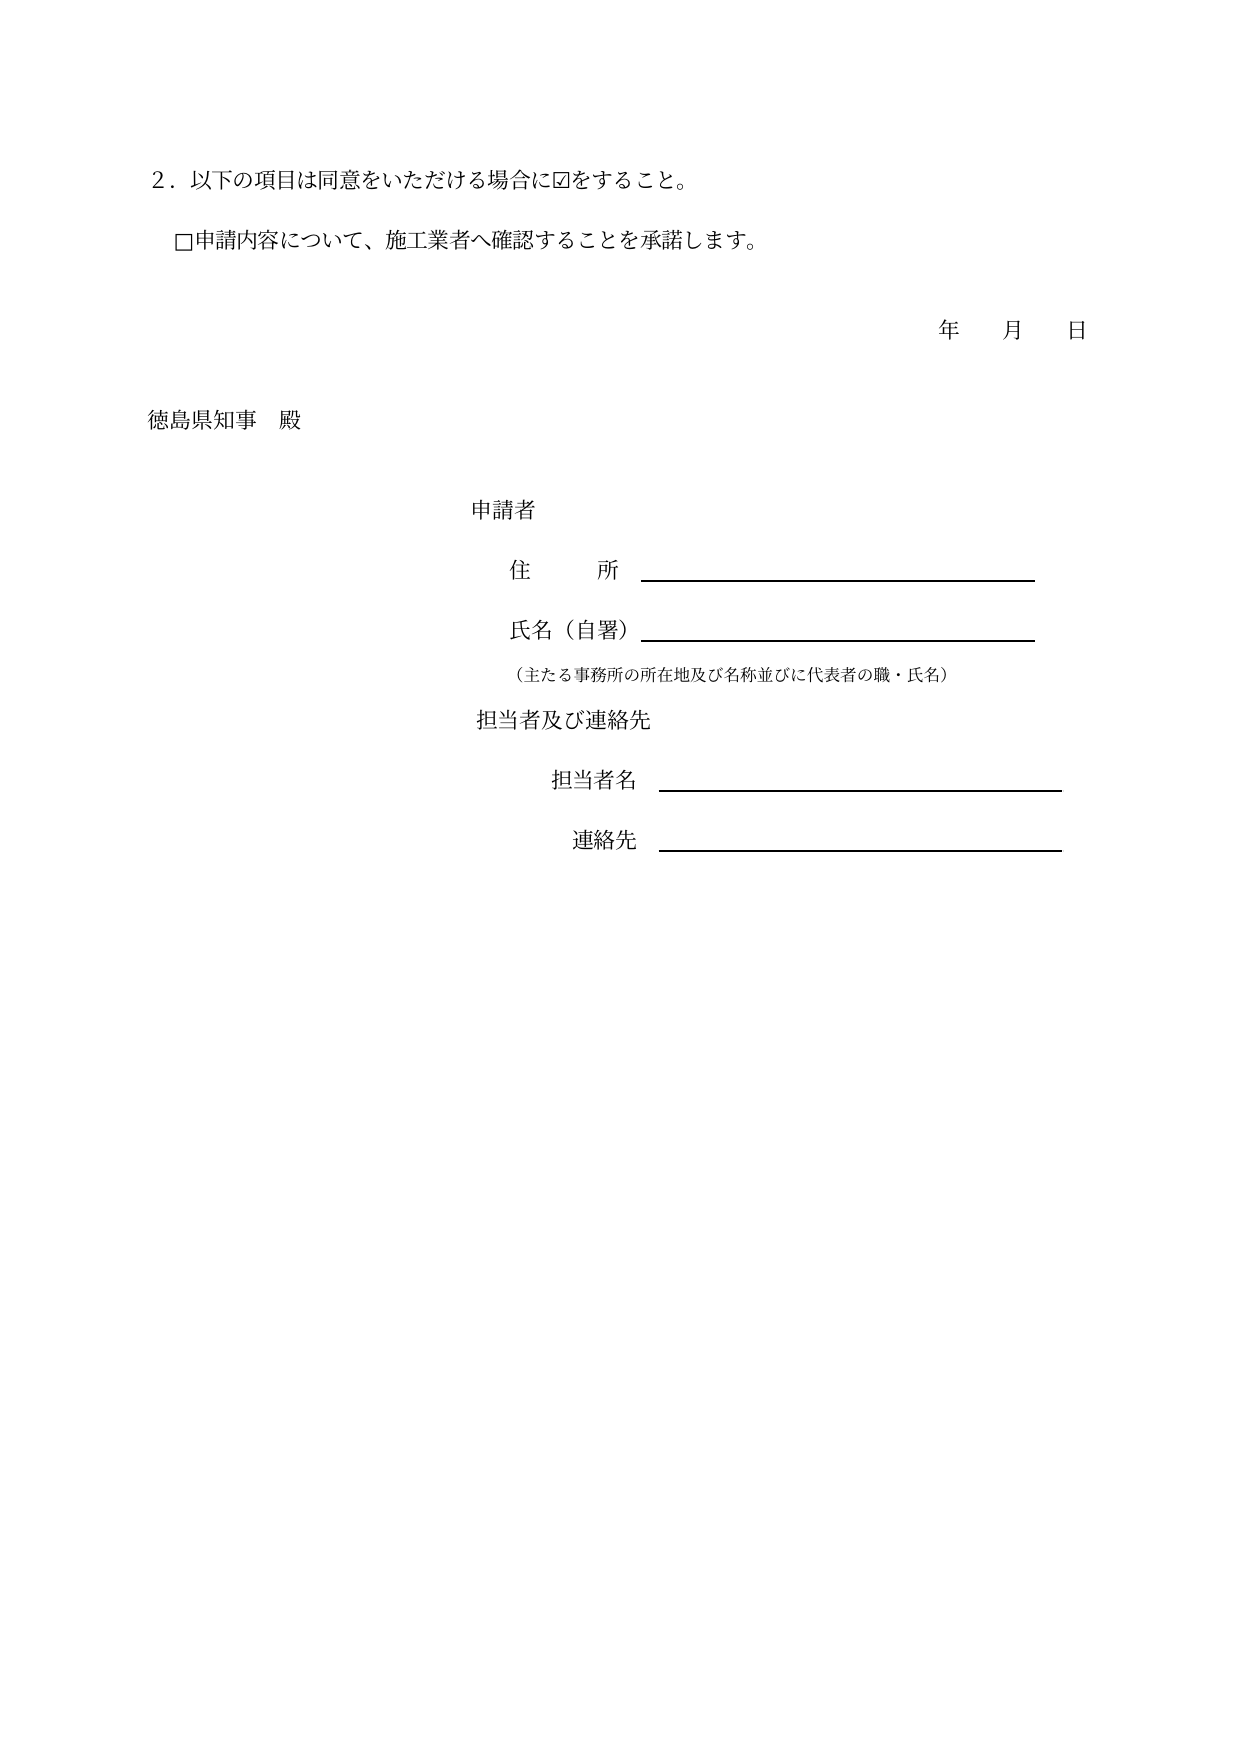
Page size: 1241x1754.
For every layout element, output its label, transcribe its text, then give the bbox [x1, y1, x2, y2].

text ２．以下の項目は同意をいただける場合に☑をすること。 [148, 149, 1088, 209]
text 担当者名 [148, 749, 1088, 809]
text 徳島県知事 殿 [148, 389, 1088, 449]
text 連絡先 [148, 809, 1088, 869]
text （主たる事務所の所在地及び名称並びに代表者の職・氏名） [148, 659, 1088, 689]
text 氏名（自署） [148, 599, 1088, 659]
text □申請内容について、施工業者へ確認することを承諾します。 [148, 209, 1088, 269]
text 担当者及び連絡先 [148, 689, 1088, 749]
text 住 所 [148, 539, 1088, 599]
text 申請者 [148, 479, 1088, 539]
text 年 月 日 [177, 299, 1088, 359]
